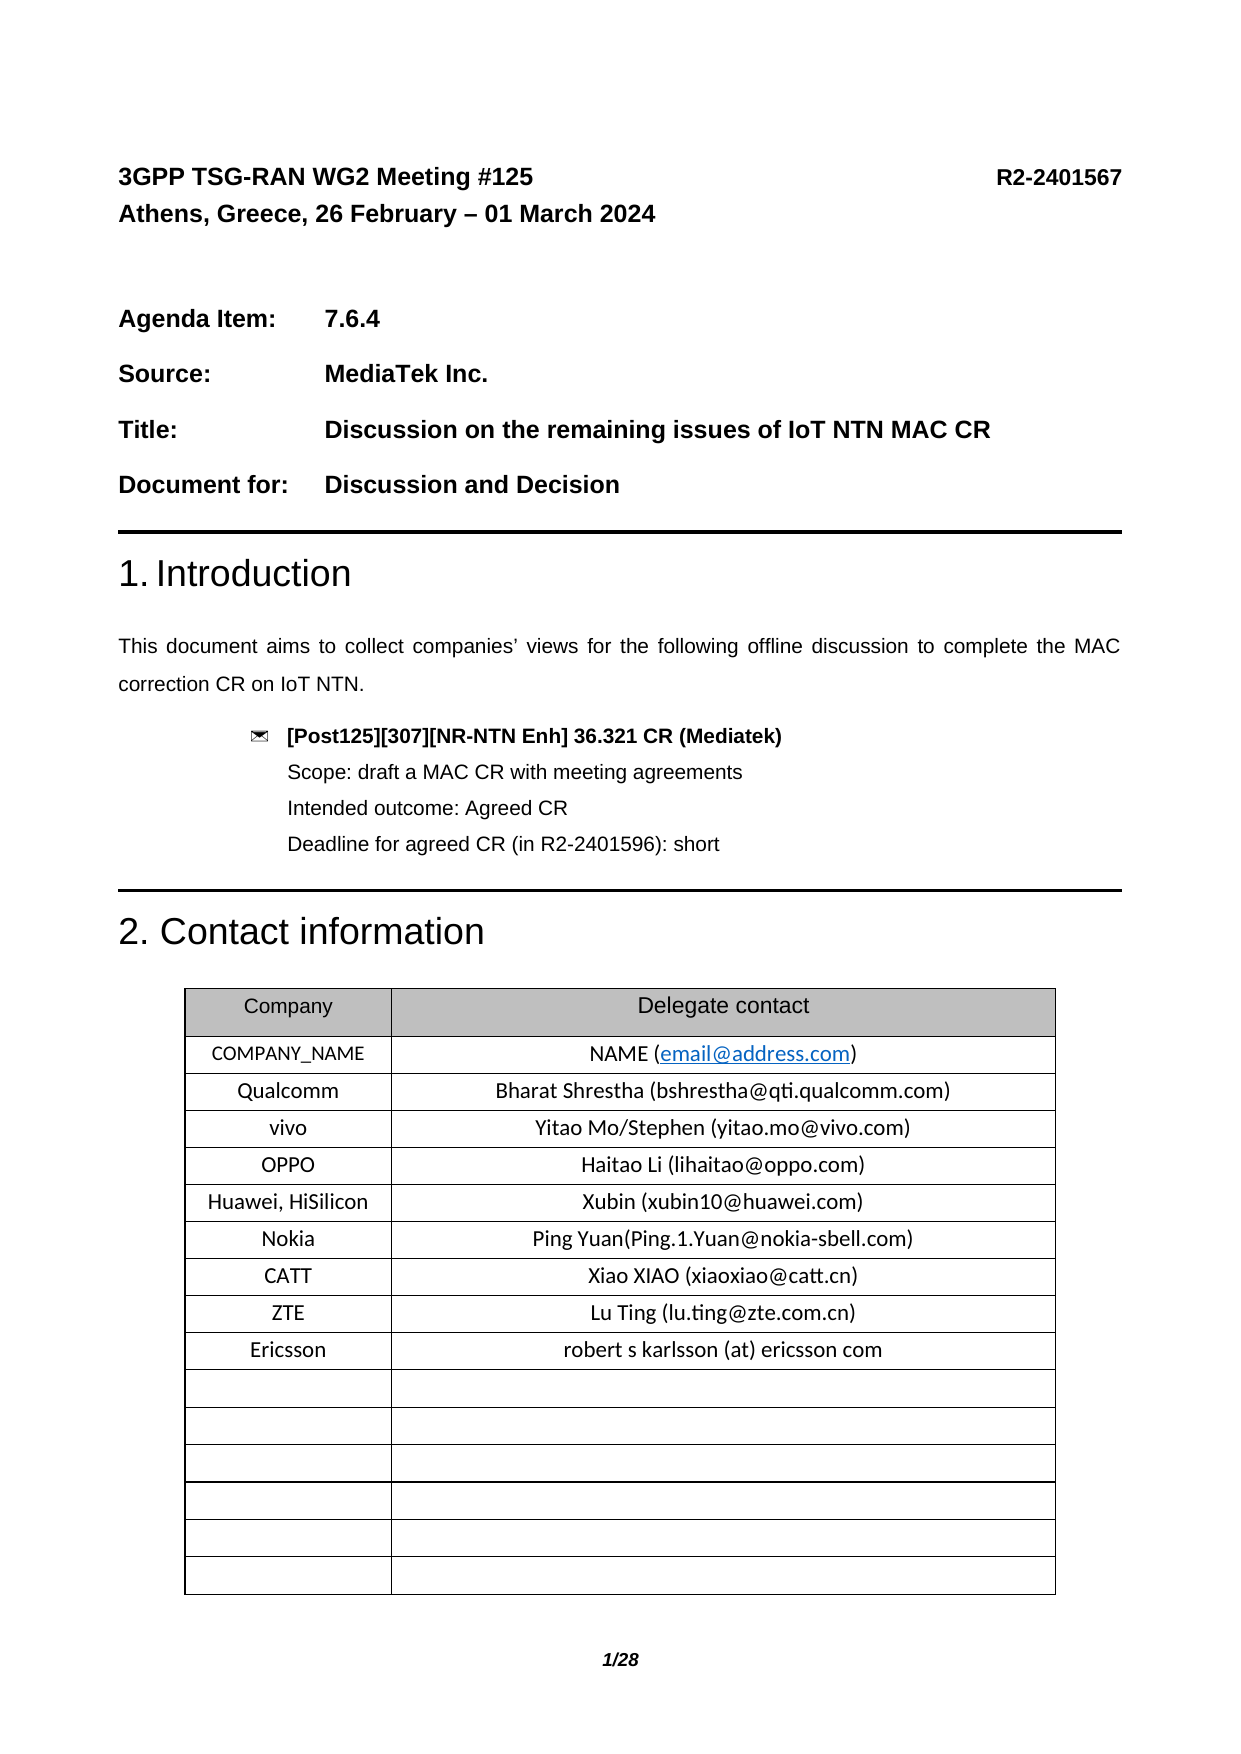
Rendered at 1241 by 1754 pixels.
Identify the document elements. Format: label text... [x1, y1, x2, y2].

table_cell COMPANY_NAME [186, 1037, 391, 1073]
list [Post125][307][NR-NTN Enh] 36.321 CR (Mediatek) [249, 719, 1122, 752]
text Scope: draft a MAC CR with meeting agreements [249, 756, 1122, 788]
text Intended outcome: Agreed CR [249, 792, 1122, 824]
table_cell Nokia [186, 1222, 391, 1258]
text Title: Discussion on the remaining issues of IoT NTN MAC CR [118, 413, 1122, 446]
text Deadline for agreed CR (in R2-2401596): short [249, 828, 1122, 860]
table_cell [392, 1370, 1055, 1407]
table_cell NAME (email@address.com) [392, 1037, 1055, 1073]
table_cell [186, 1408, 391, 1444]
table_cell [186, 1370, 391, 1407]
table_cell Huawei, HiSilicon [186, 1185, 391, 1221]
table_cell Haitao Li (lihaitao@oppo.com) [392, 1148, 1055, 1184]
text Source: MediaTek Inc. [118, 358, 1122, 390]
subtitle Introduction [118, 534, 1122, 605]
table_cell Yitao Mo/Stephen (yitao.mo@vivo.com) [392, 1111, 1055, 1147]
table_cell Xiao XIAO (xiaoxiao@catt.cn) [392, 1259, 1055, 1295]
table_cell [392, 1445, 1055, 1481]
table_cell Lu Ting (lu.ting@zte.com.cn) [392, 1296, 1055, 1332]
table_cell Ping Yuan(Ping.1.Yuan@nokia-sbell.com) [392, 1222, 1055, 1258]
table_header Company [186, 989, 391, 1036]
table_cell CATT [186, 1259, 391, 1295]
table_cell [186, 1445, 391, 1481]
table_cell [392, 1520, 1055, 1556]
table_cell [186, 1483, 391, 1519]
table_cell Xubin (xubin10@huawei.com) [392, 1185, 1055, 1221]
text Athens, Greece, 26 February – 01 March 2024 [118, 197, 1122, 230]
text 3GPP TSG-RAN WG2 Meeting #125 R2-2401567 [118, 161, 1122, 193]
table_cell [186, 1520, 391, 1556]
table_cell [392, 1557, 1055, 1594]
table_cell Ericsson [186, 1333, 391, 1369]
table_cell Bharat Shrestha (bshrestha@qti.qualcomm.com) [392, 1074, 1055, 1110]
text Document for: Discussion and Decision [118, 469, 1122, 501]
subtitle 2. Contact information [118, 892, 1122, 963]
table_cell [392, 1483, 1055, 1519]
table_cell ZTE [186, 1296, 391, 1332]
text Agenda Item: 7.6.4 [118, 302, 1122, 334]
text This document aims to collect companies’ views for the following offline discussion to complete the MAC correction CR on IoT NTN. [118, 630, 1122, 700]
table_cell [186, 1557, 391, 1594]
table_cell vivo [186, 1111, 391, 1147]
table_header Delegate contact [392, 989, 1055, 1036]
table_cell Qualcomm [186, 1074, 391, 1110]
table_cell robert s karlsson (at) ericsson com [392, 1333, 1055, 1369]
table_cell OPPO [186, 1148, 391, 1184]
table_cell [392, 1408, 1055, 1444]
